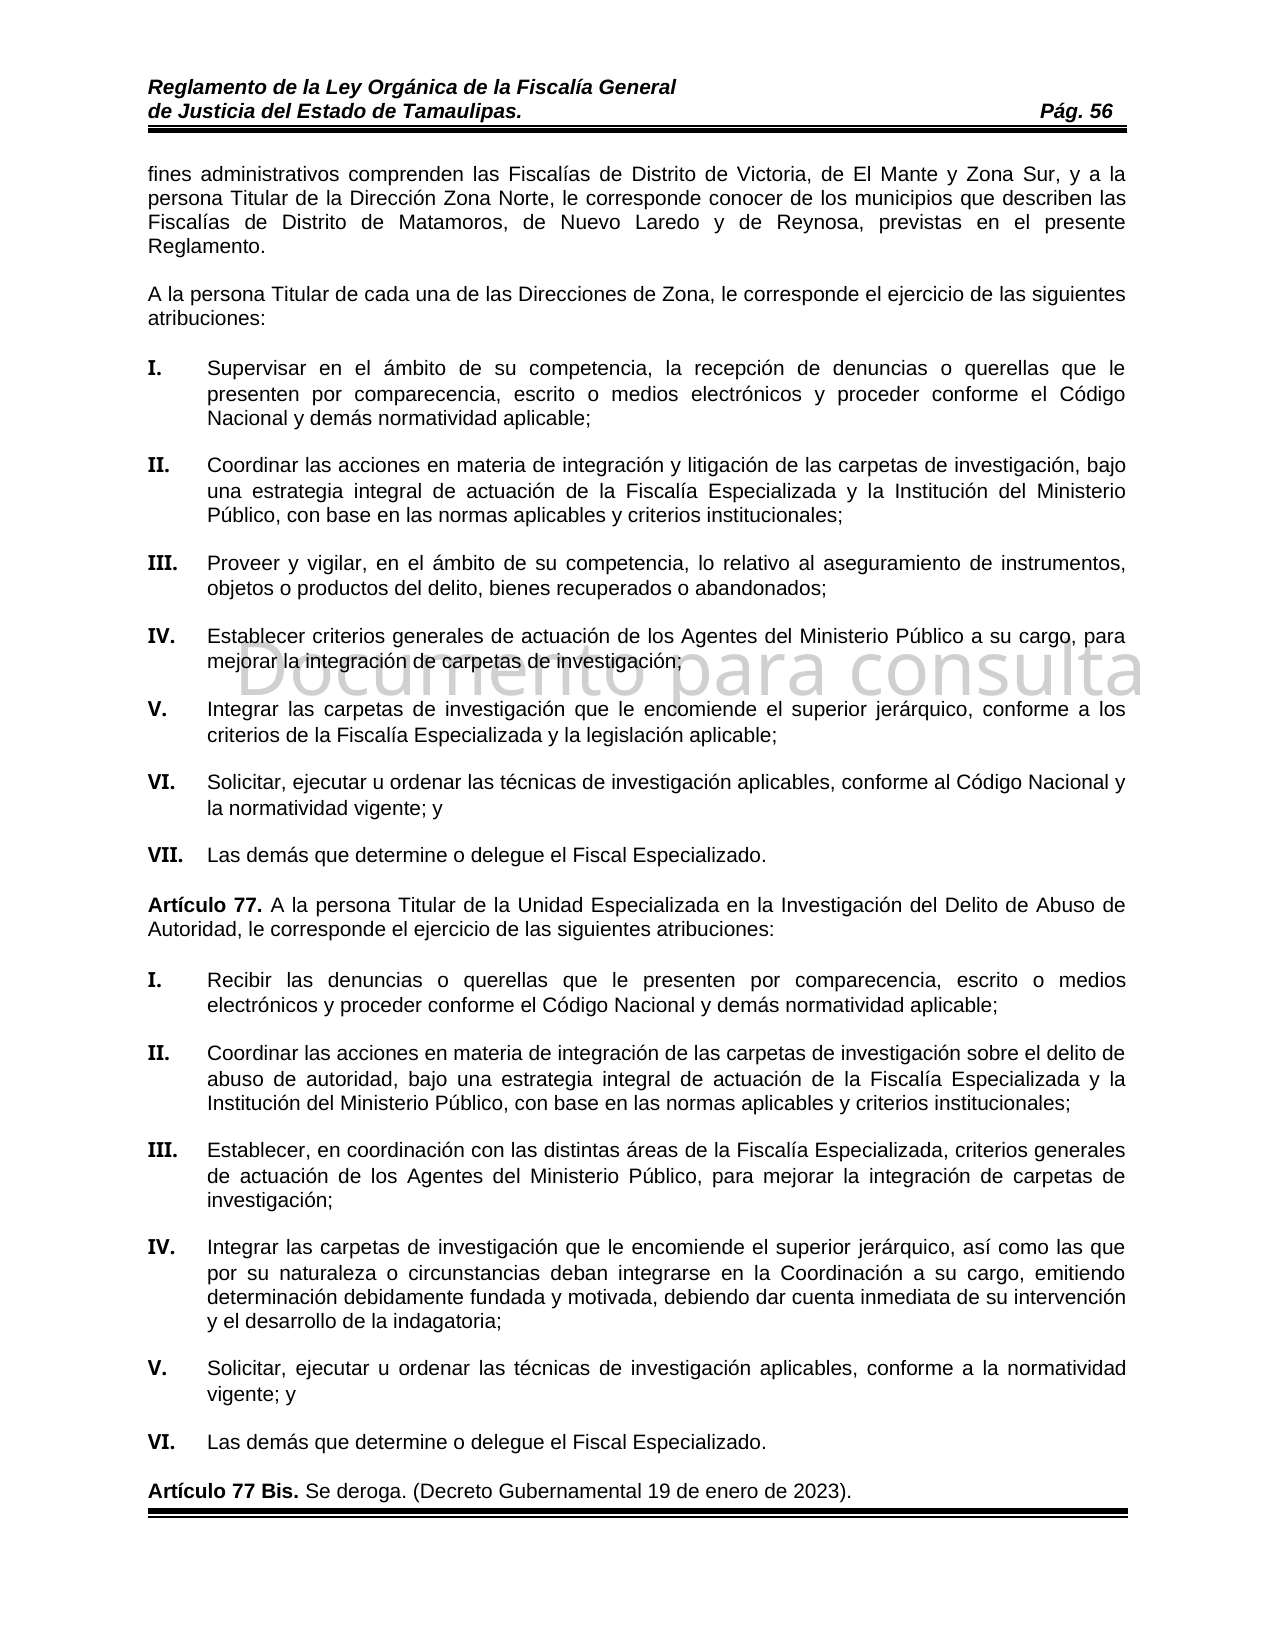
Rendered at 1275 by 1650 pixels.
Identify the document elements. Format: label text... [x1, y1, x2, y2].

list Las demás que determine o delegue el Fiscal Especializado. [148, 1427, 1127, 1455]
list Solicitar, ejecutar u ordenar las técnicas de investigación aplicables, conforme al Código Nacional y la normatividad vigente; y [148, 767, 1127, 820]
list Las demás que determine o delegue el Fiscal Especializado. [148, 841, 1127, 869]
list Integrar las carpetas de investigación que le encomiende el superior jerárquico, conforme a los criterios de la Fiscalía Especializada y la legislación aplicable; [148, 694, 1127, 746]
text A la persona Titular de cada una de las Direcciones de Zona, le corresponde el ejercicio de las siguientes atribuciones: [148, 281, 1127, 329]
list Supervisar en el ámbito de su competencia, la recepción de denuncias o querellas que le presenten por comparecencia, escrito o medios electrónicos y proceder conforme el Código Nacional y demás normatividad aplicable; [148, 353, 1127, 429]
text Artículo 77 Bis. Se deroga. (Decreto Gubernamental 19 de enero de 2023). [148, 1479, 1114, 1503]
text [148, 162, 1127, 257]
list Recibir las denuncias o querellas que le presenten por comparecencia, escrito o medios electrónicos y proceder conforme el Código Nacional y demás normatividad aplicable; [148, 965, 1127, 1017]
list Proveer y vigilar, en el ámbito de su competencia, lo relativo al aseguramiento de instrumentos, objetos o productos del delito, bienes recuperados o abandonados; [148, 548, 1127, 600]
list Integrar las carpetas de investigación que le encomiende el superior jerárquico, así como las que por su naturaleza o circunstancias deban integrarse en la Coordinación a su cargo, emitiendo determinación debidamente fundada y motivada, debiendo dar cuenta inmediata de su intervención y el desarrollo de la indagatoria; [148, 1232, 1127, 1333]
list Coordinar las acciones en materia de integración y litigación de las carpetas de investigación, bajo una estrategia integral de actuación de la Fiscalía Especializada y la Institución del Ministerio Público, con base en las normas aplicables y criterios institucionales; [148, 450, 1127, 527]
text Artículo 77. A la persona Titular de la Unidad Especializada en la Investigación del Delito de Abuso de Autoridad, le corresponde el ejercicio de las siguientes atribuciones: [148, 893, 1127, 941]
list Establecer, en coordinación con las distintas áreas de la Fiscalía Especializada, criterios generales de actuación de los Agentes del Ministerio Público, para mejorar la integración de carpetas de investigación; [148, 1135, 1127, 1212]
list Establecer criterios generales de actuación de los Agentes del Ministerio Público a su cargo, para mejorar la integración de carpetas de investigación; [148, 621, 1127, 673]
list Solicitar, ejecutar u ordenar las técnicas de investigación aplicables, conforme a la normatividad vigente; y [148, 1353, 1127, 1406]
list Coordinar las acciones en materia de integración de las carpetas de investigación sobre el delito de abuso de autoridad, bajo una estrategia integral de actuación de la Fiscalía Especializada y la Institución del Ministerio Público, con base en las normas aplicables y criterios institucionales; [148, 1038, 1127, 1114]
